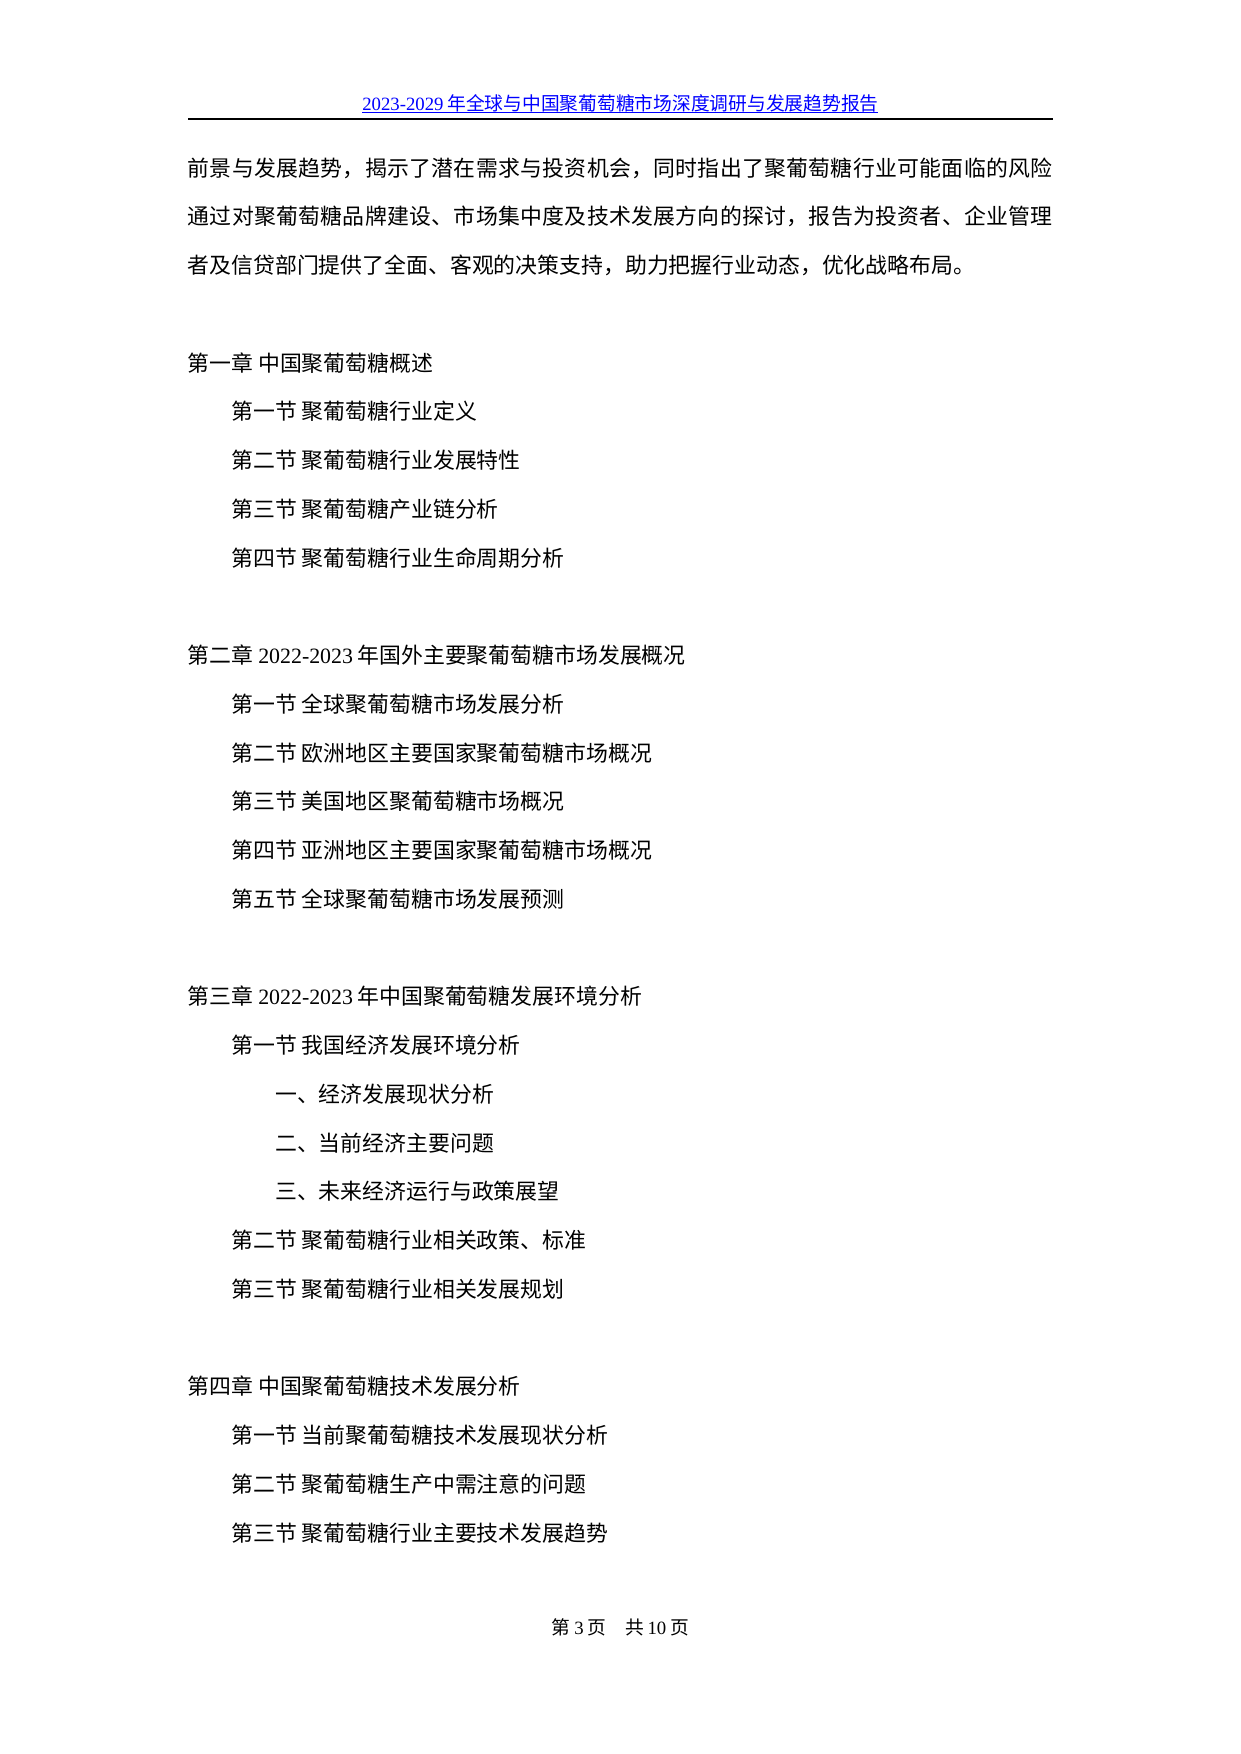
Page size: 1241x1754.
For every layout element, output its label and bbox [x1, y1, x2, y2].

text [187, 150, 1053, 1548]
